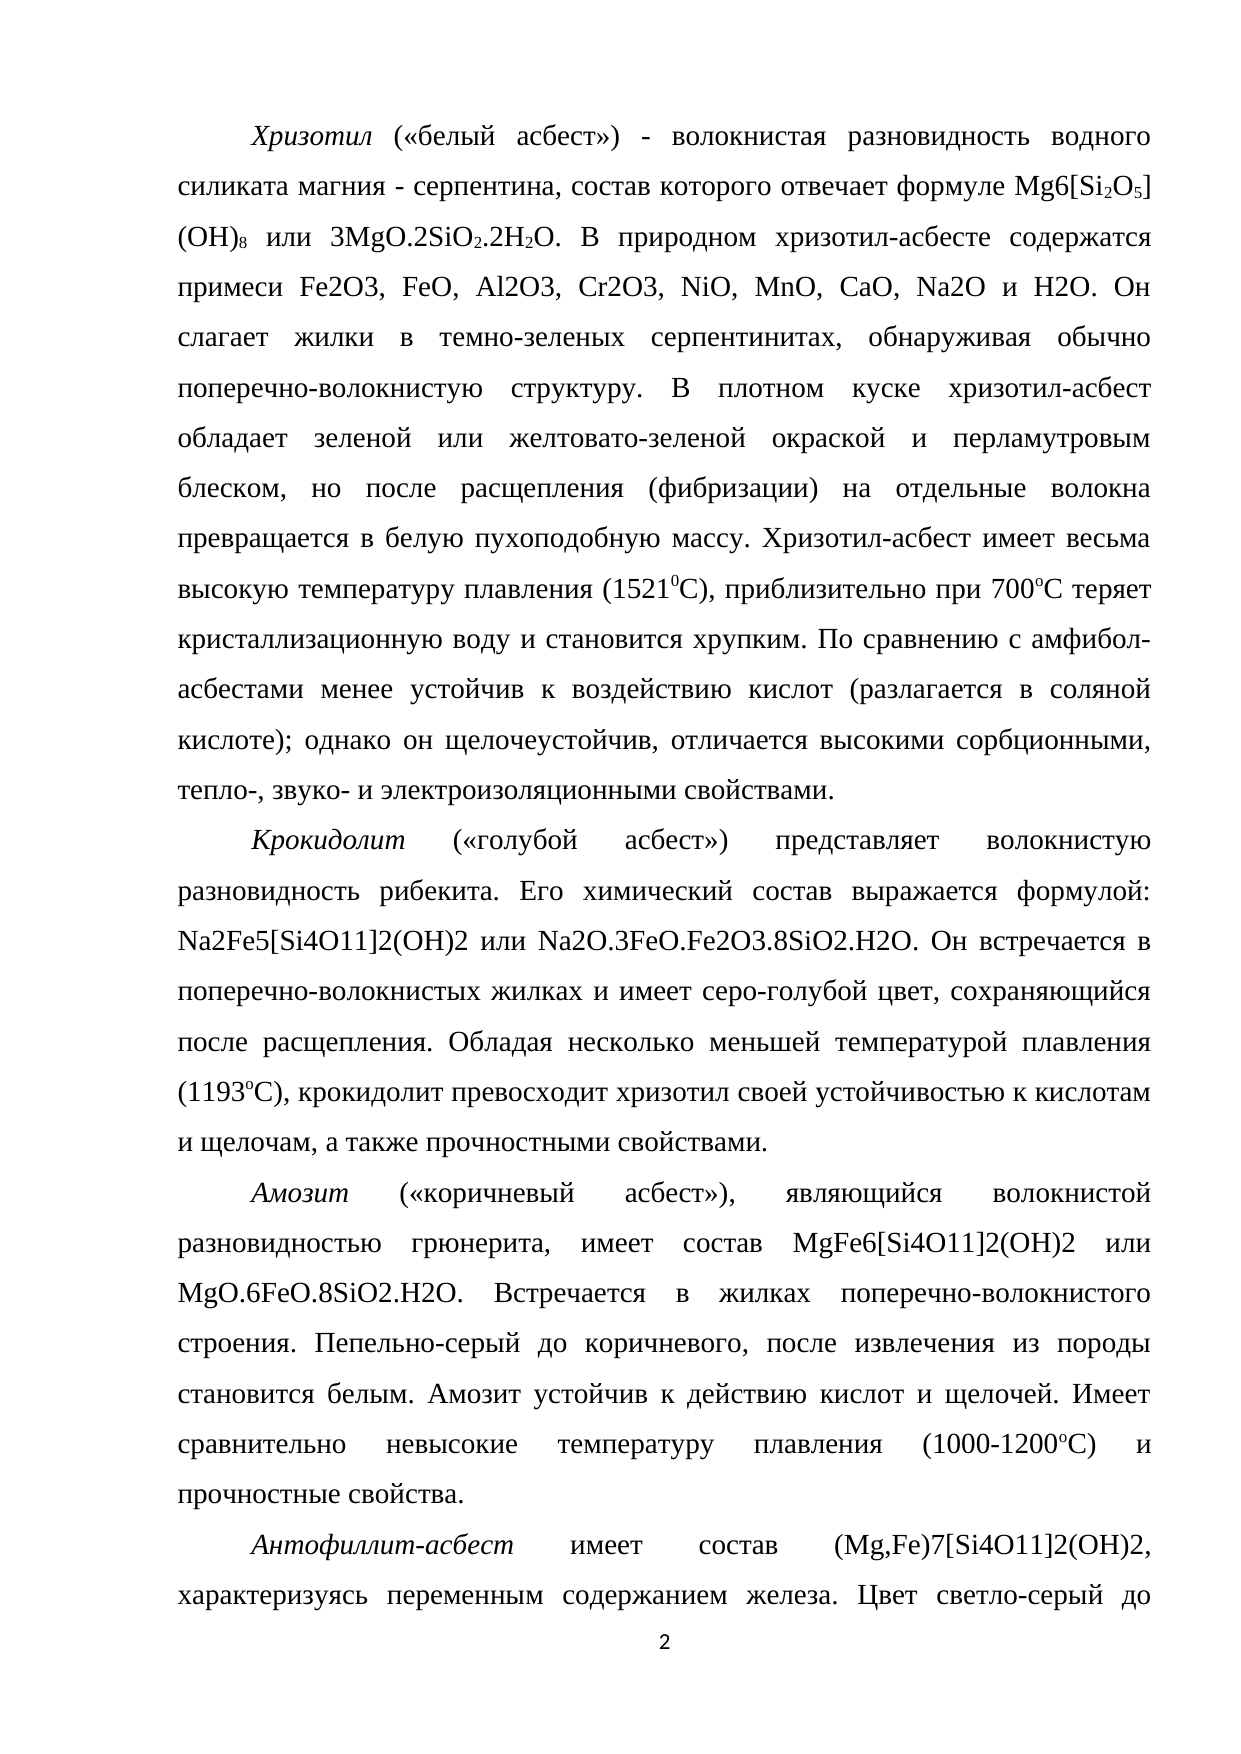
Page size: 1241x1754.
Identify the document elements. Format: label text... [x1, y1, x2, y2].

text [177, 1527, 1152, 1611]
text Крокидолит («голубой асбест») представляет волокнистую разновидность рибекита. Его химический состав выражается формулой: Na2Fe5[Si4O11]2(OH)2 или Na2O.3FeO.Fe2O3.8SiO2.Н2О. Он встречается в поперечно-волокнистых жилках и имеет серо-голубой цвет, сохраняющийся после расщепления. Обладая несколько меньшей температурой плавления (1193оC), крокидолит превосходит хризотил своей устойчивостью к кислотам и щелочам, а также прочностными свойствами. [177, 822, 1152, 1158]
text Хризотил («белый асбест») - волокнистая разновидность водного силиката магния - серпентина, состав которого отвечает формуле Mg6[Si2O5](OH)8 или 3MgO.2SiO2.2H2O. В природном хризотил-асбесте содержатся примеси Fe2O3, FeO, Al2O3, Cr2O3, NiO, МnО, CaO, Na2O и H2O. Он слагает жилки в темно-зеленых серпентинитах, обнаруживая обычно поперечно-волокнистую структуру. В плотном куске хризотил-асбест обладает зеленой или желтовато-зеленой окраской и перламутровым блеском, но после расщепления (фибризации) на отдельные волокна превращается в белую пухоподобную массу. Хризотил-асбест имеет весьма высокую температуру плавления (15210C), приблизительно при 700оC теряет кристаллизационную воду и становится хрупким. По сравнению с амфибол-асбестами менее устойчив к воздействию кислот (разлагается в соляной кислоте); однако он щелочеустойчив, отличается высокими сорбционными, тепло-, звуко- и электроизоляционными свойствами. [177, 118, 1152, 806]
text Амозит («коричневый асбест»), являющийся волокнистой разновидностью грюнерита, имеет состав MgFe6[Si4O11]2(ОН)2 или МgО.6FeO.8SiO2.Н2О. Встречается в жилках поперечно-волокнистого строения. Пепельно-серый до коричневого, после извлечения из породы становится белым. Амозит устойчив к действию кислот и щелочей. Имеет сравнительно невысокие температуру плавления (1000-1200оС) и прочностные свойства. [177, 1175, 1152, 1510]
